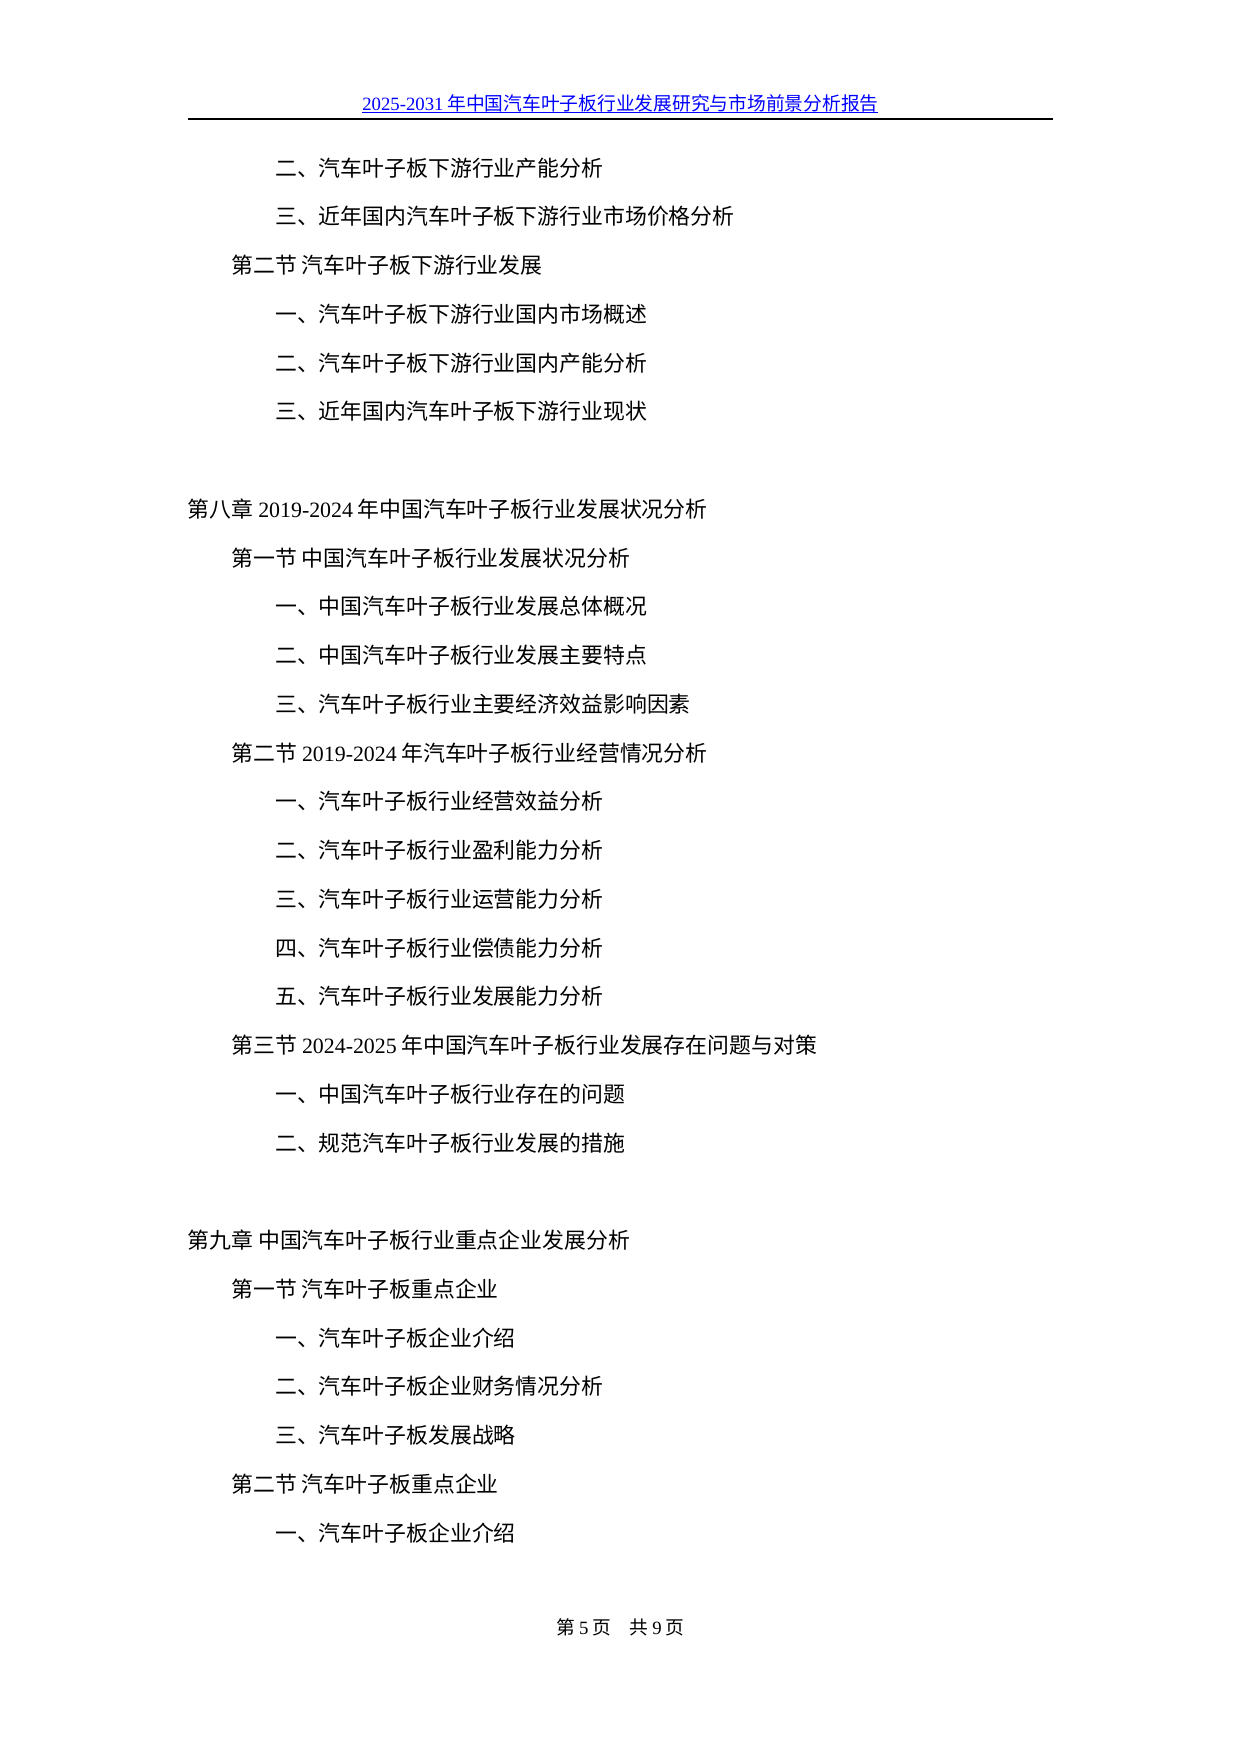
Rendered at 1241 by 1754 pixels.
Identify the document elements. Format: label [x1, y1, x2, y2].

text [187, 150, 1053, 1548]
